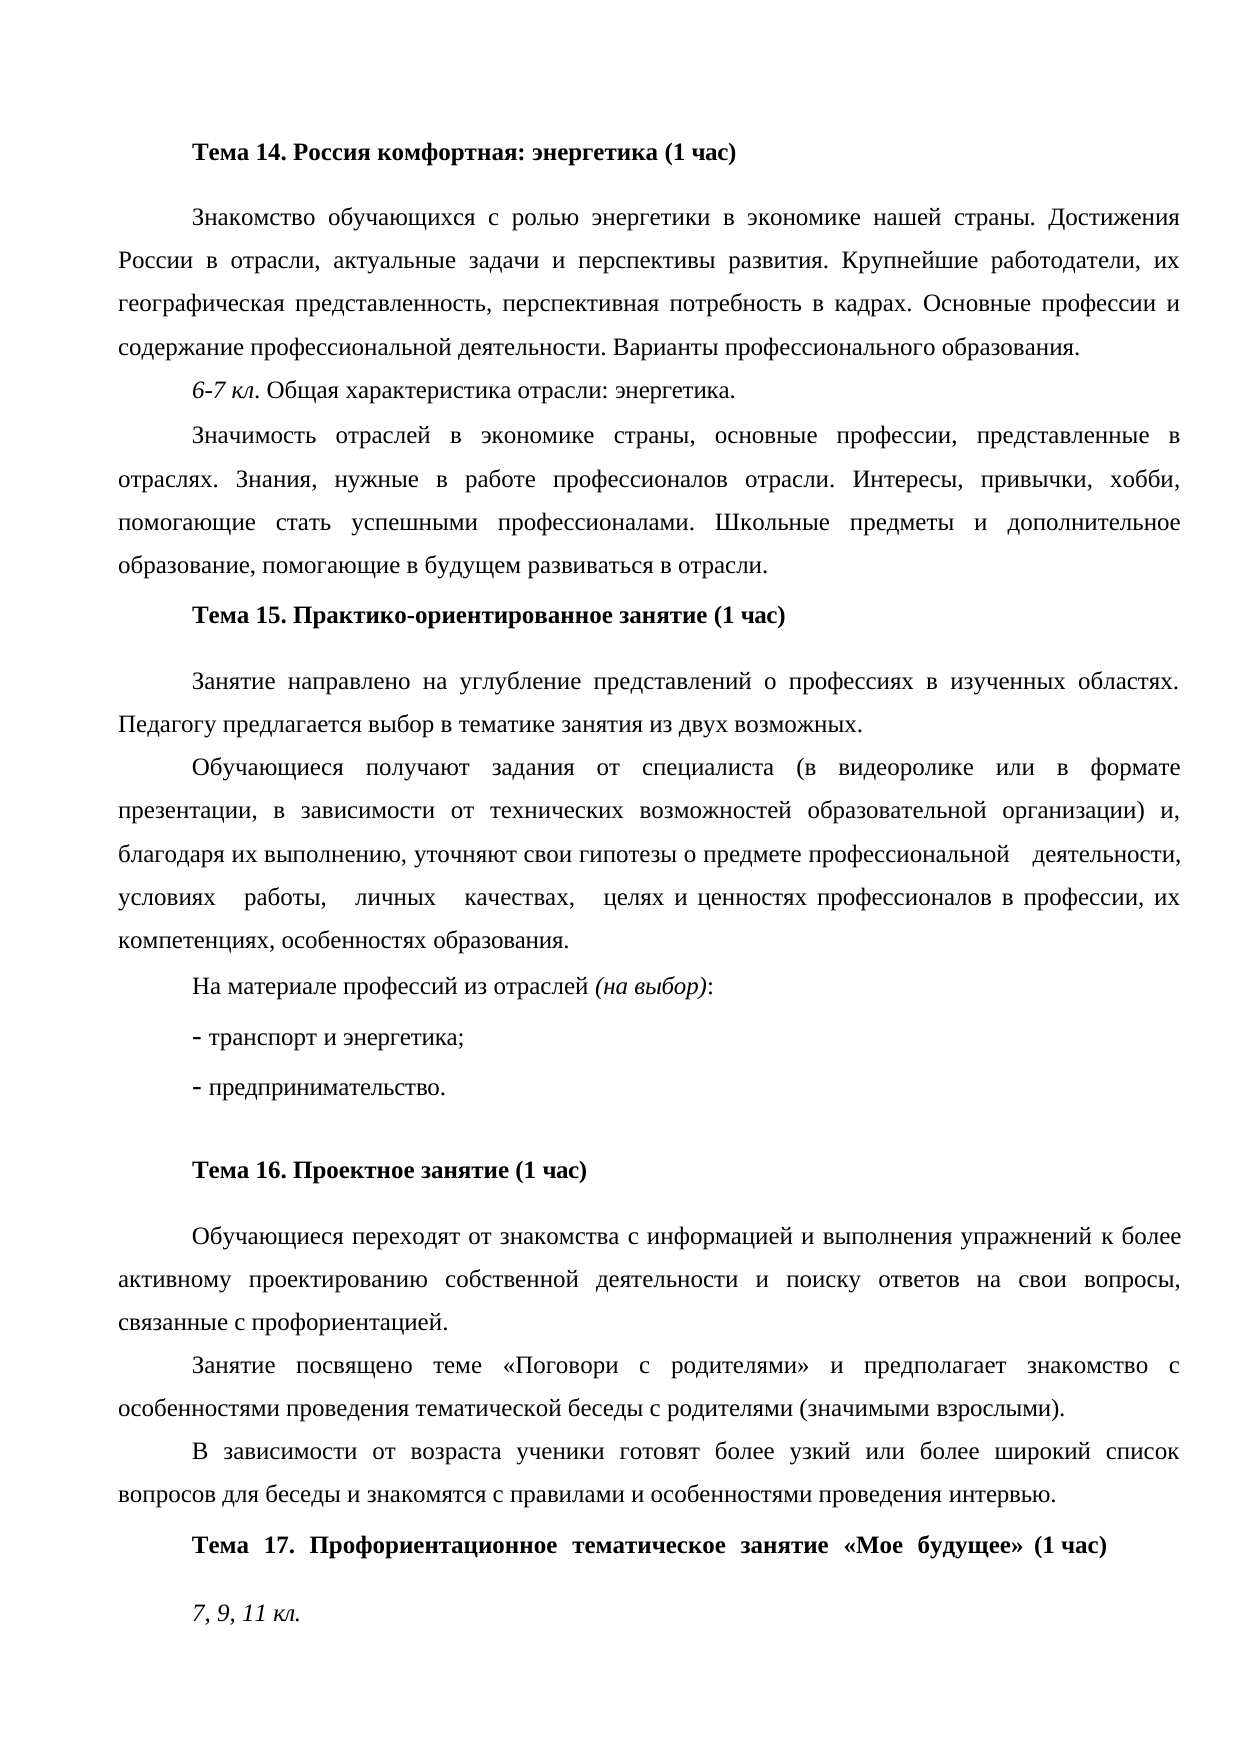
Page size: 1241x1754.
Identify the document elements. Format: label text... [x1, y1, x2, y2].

subtitle Тема 16. Проектное занятие (1 час) [192, 1155, 1192, 1184]
text Знакомство обучающихся с ролью энергетики в экономике нашей страны. Достижения России в отрасли, актуальные задачи и перспективы развития. Крупнейшие работодатели, их географическая представленность, перспективная потребность в кадрах. Основные профессии и содержание профессиональной деятельности. Варианты профессионального образования. [118, 202, 1181, 360]
subtitle Тема 14. Россия комфортная: энергетика (1 час) [192, 137, 1192, 166]
text 7, 9, 11 кл. [192, 1595, 1192, 1628]
list транспорт и энергетика; [192, 1018, 1192, 1051]
subtitle Тема 17. Профориентационное тематическое занятие «Мое будущее» (1 час) [118, 1530, 1181, 1559]
list предпринимательство. [192, 1068, 1192, 1101]
text 6-7 кл. Общая характеристика отрасли: энергетика. [192, 375, 1192, 403]
subtitle Тема 15. Практико-ориентированное занятие (1 час) [192, 601, 1192, 629]
text Занятие направлено на углубление представлений о профессиях в изученных областях. Педагогу предлагается выбор в тематике занятия из двух возможных. [118, 666, 1180, 738]
text Занятие посвящено теме «Поговори с родителями» и предполагает знакомство с особенностями проведения тематической беседы с родителями (значимыми взрослыми). [118, 1350, 1181, 1422]
text В зависимости от возраста ученики готовят более узкий или более широкий список вопросов для беседы и знакомятся с правилами и особенностями проведения интервью. [118, 1436, 1181, 1508]
text На материале профессий из отраслей (на выбор): [192, 968, 1192, 1002]
text Обучающиеся переходят от знакомства с информацией и выполнения упражнений к более активному проектированию собственной деятельности и поиску ответов на свои вопросы, связанные с профориентацией. [118, 1221, 1181, 1336]
text Обучающиеся получают задания от специалиста (в видеоролике или в формате презентации, в зависимости от технических возможностей образовательной организации) и, благодаря их выполнению, уточняют свои гипотезы о предмете профессиональной деятельности, условиях работы, личных качествах, целях и ценностях профессионалов в профессии, их компетенциях, особенностях образования. [118, 752, 1181, 954]
